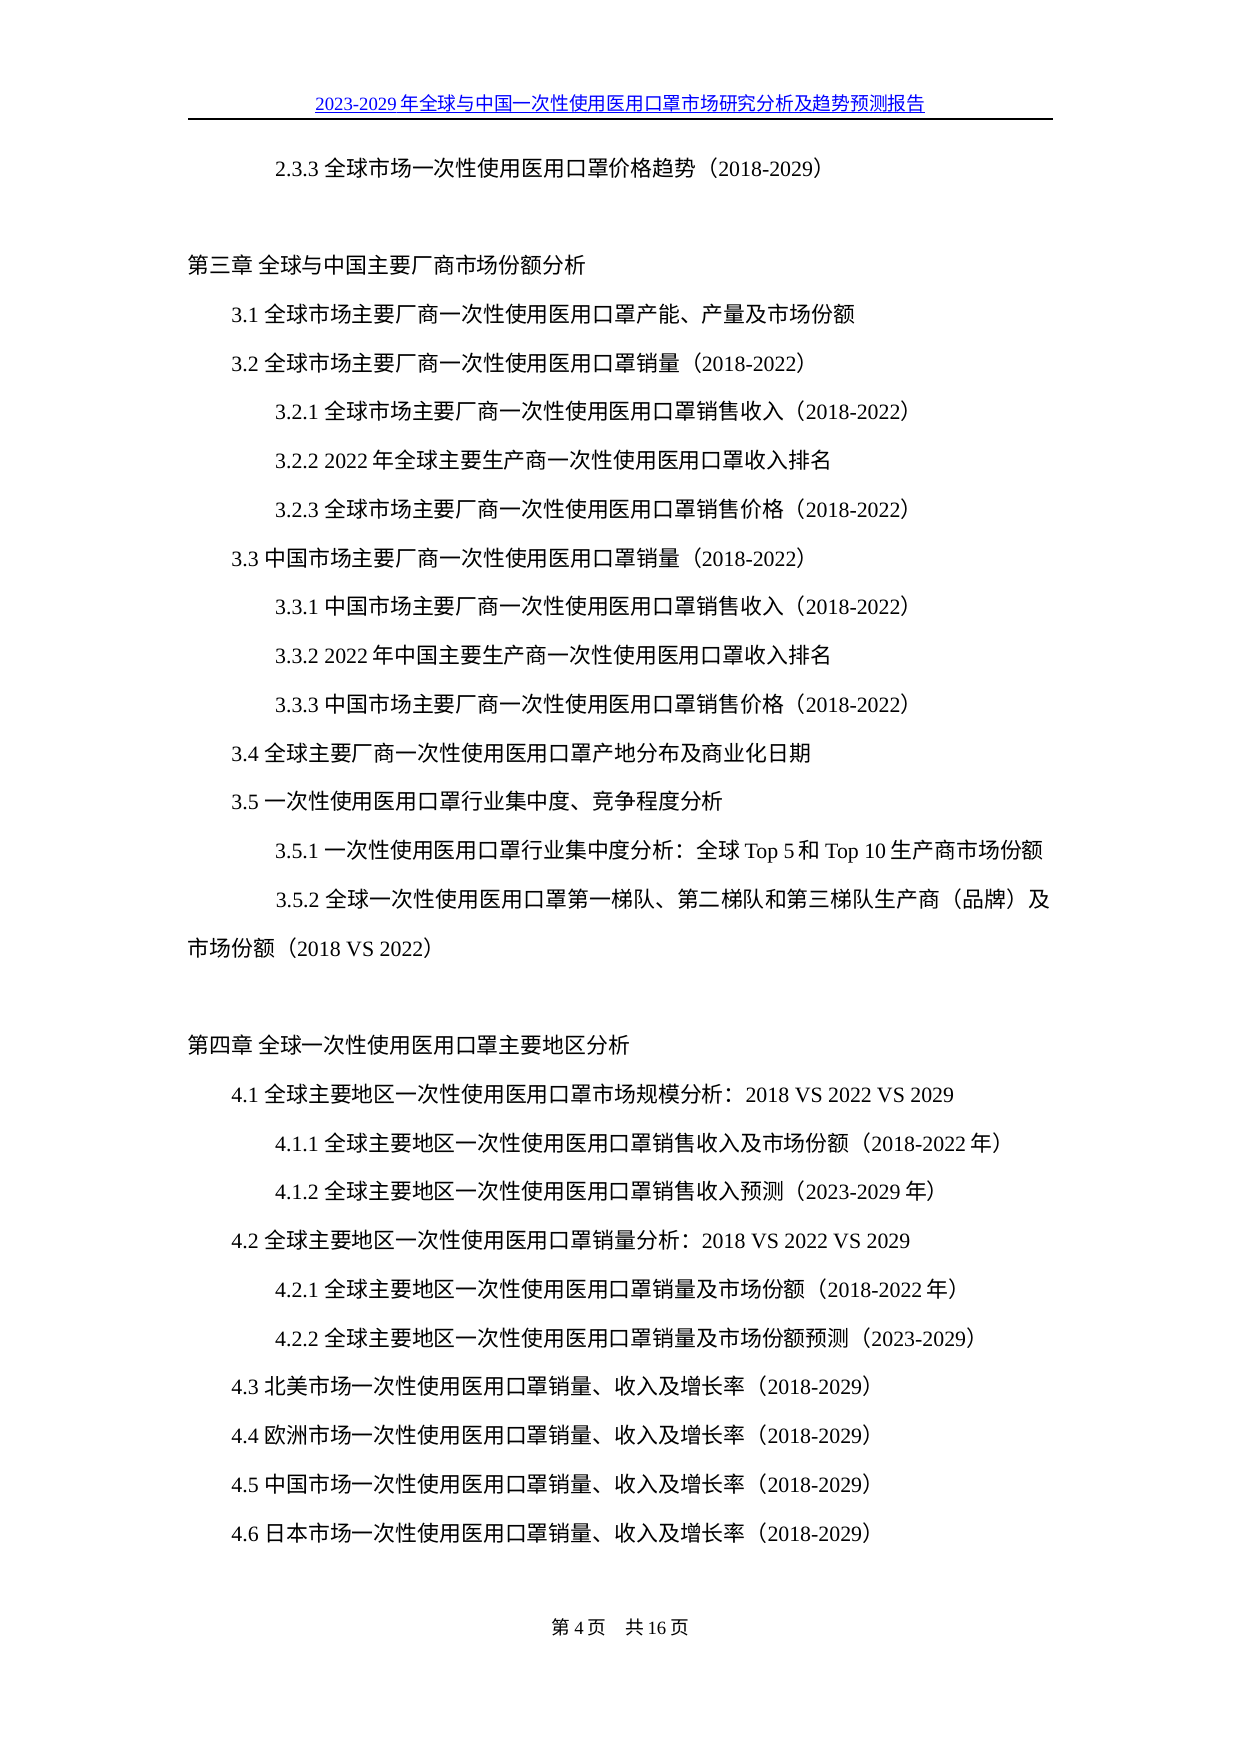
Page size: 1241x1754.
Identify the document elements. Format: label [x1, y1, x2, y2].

text [187, 150, 1053, 1548]
